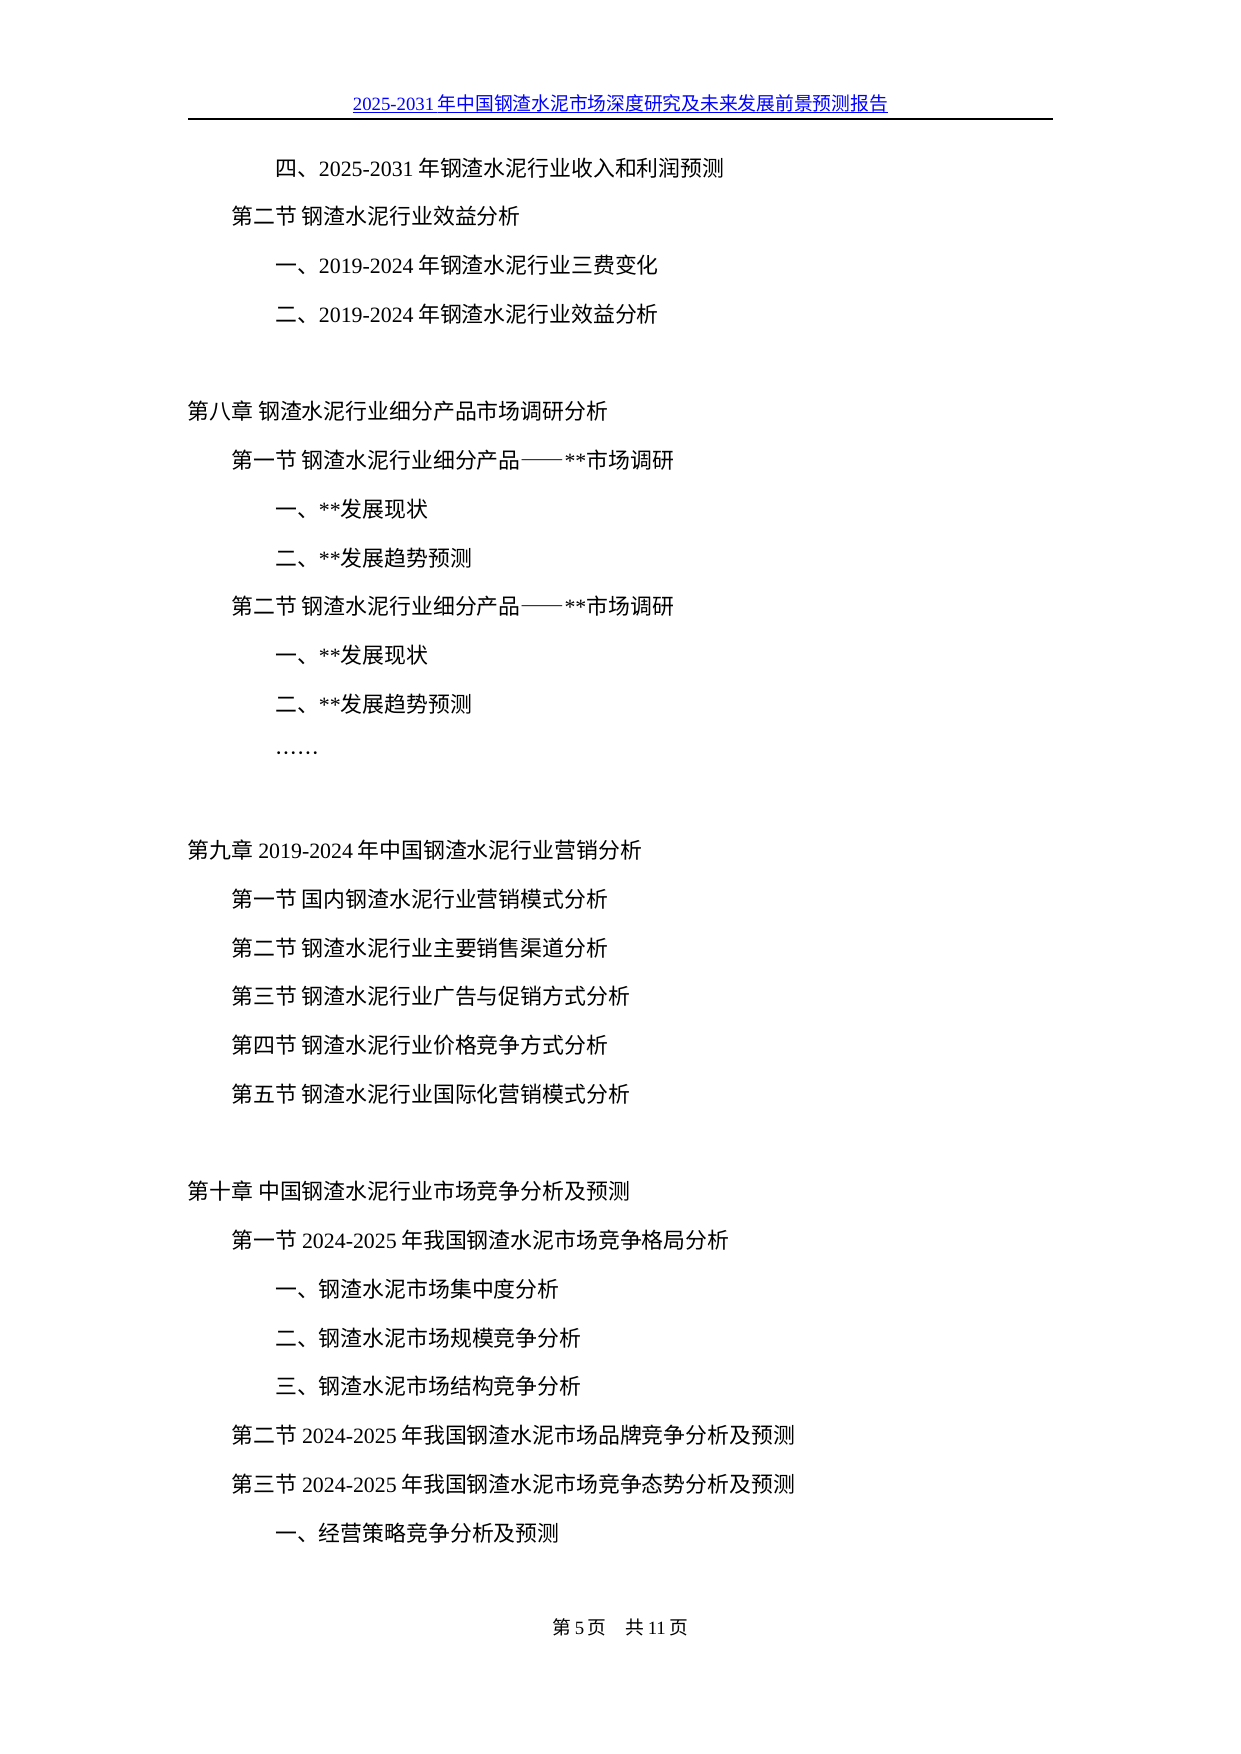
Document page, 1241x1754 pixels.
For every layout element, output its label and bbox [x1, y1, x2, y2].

text [187, 150, 1053, 1548]
